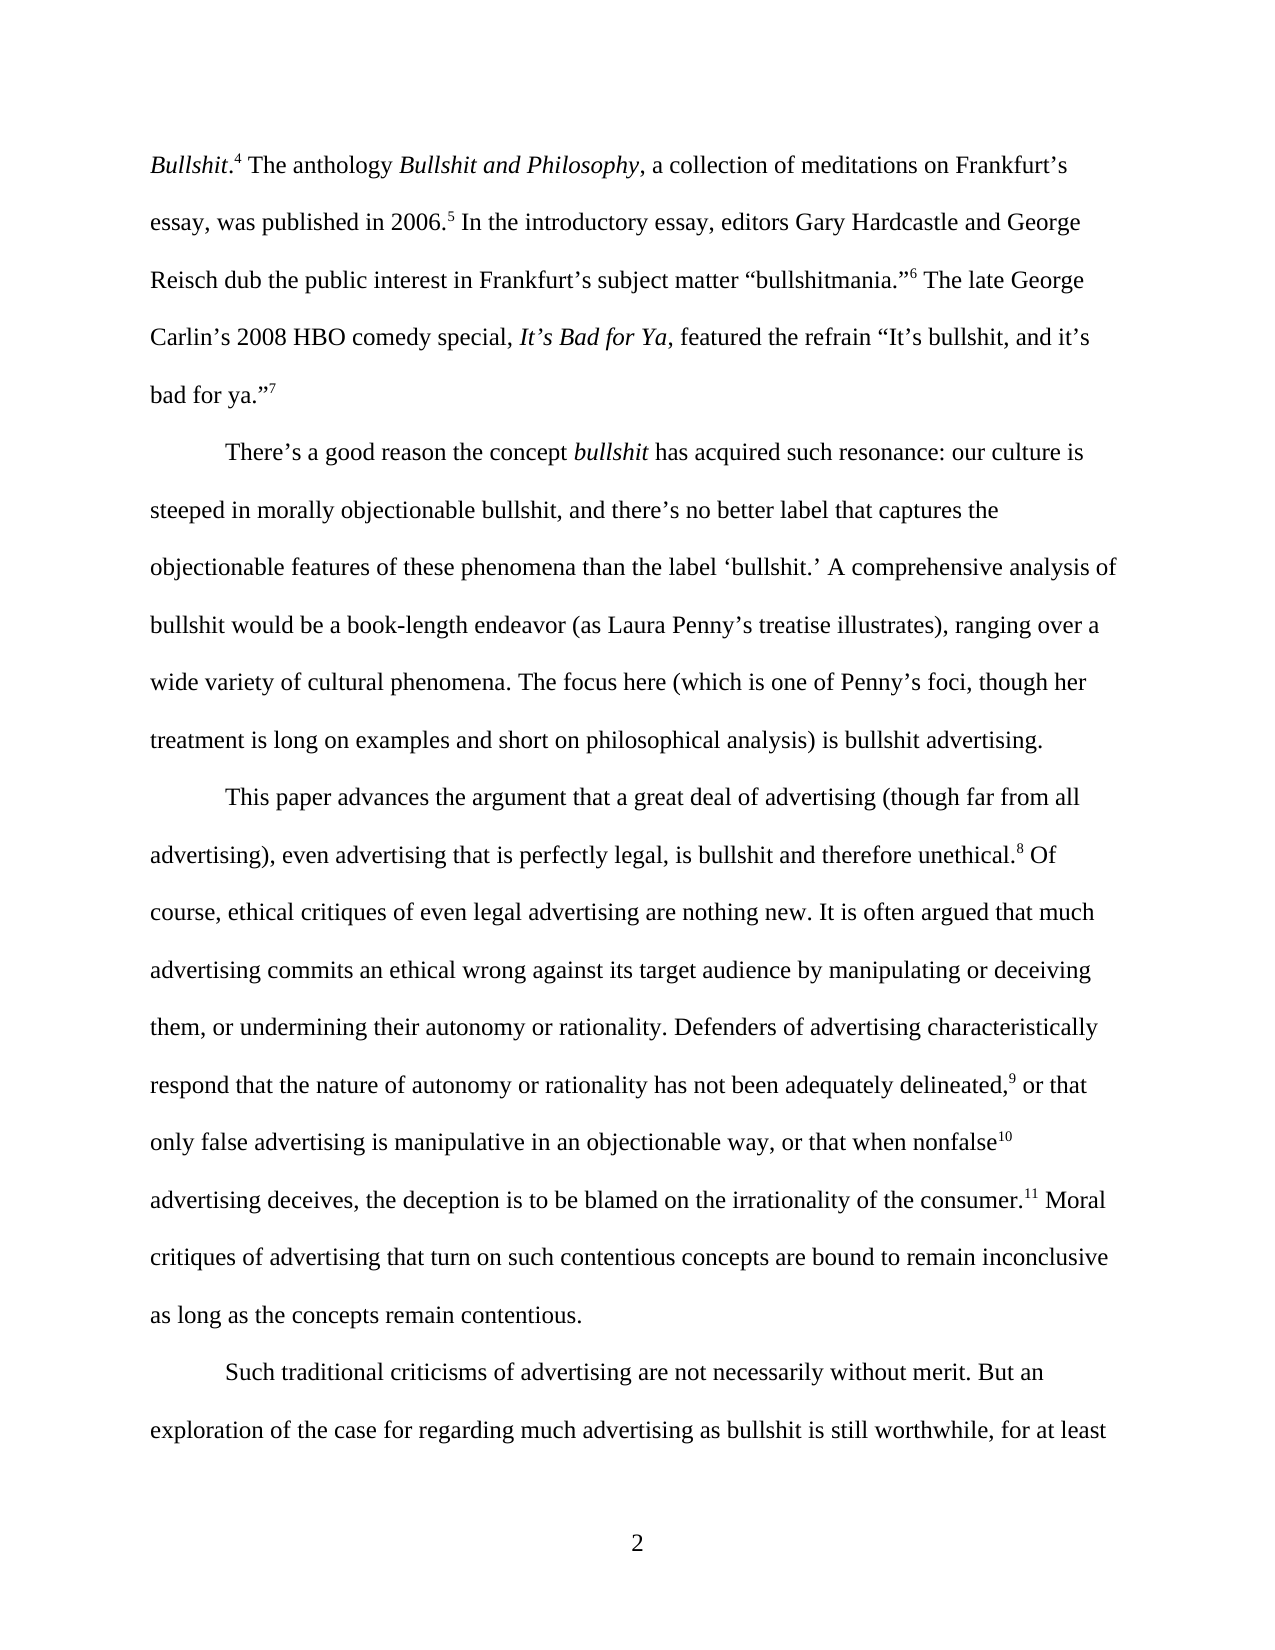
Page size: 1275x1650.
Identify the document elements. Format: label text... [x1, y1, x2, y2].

text This paper advances the argument that a great deal of advertising (though far from all advertising), even advertising that is perfectly legal, is bullshit and therefore unethical. Of course, ethical critiques of even legal advertising are nothing new. It is often argued that much advertising commits an ethical wrong against its target audience by manipulating or deceiving them, or undermining their autonomy or rationality. Defenders of advertising characteristically respond that the nature of autonomy or rationality has not been adequately delineated, or that only false advertising is manipulative in an objectionable way, or that when nonfalse advertising deceives, the deception is to be blamed on the irrationality of the consumer. Moral critiques of advertising that turn on such contentious concepts are bound to remain inconclusive as long as the concepts remain contentious. [150, 782, 1125, 1329]
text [150, 150, 1125, 409]
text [150, 1357, 1125, 1444]
text There’s a good reason the concept bullshit has acquired such resonance: our culture is steeped in morally objectionable bullshit, and there’s no better label that captures the objectionable features of these phenomena than the label ‘bullshit.’ A comprehensive analysis of bullshit would be a book-length endeavor (as Laura Penny’s treatise illustrates), ranging over a wide variety of cultural phenomena. The focus here (which is one of Penny’s foci, though her treatment is long on examples and short on philosophical analysis) is bullshit advertising. [150, 437, 1125, 754]
